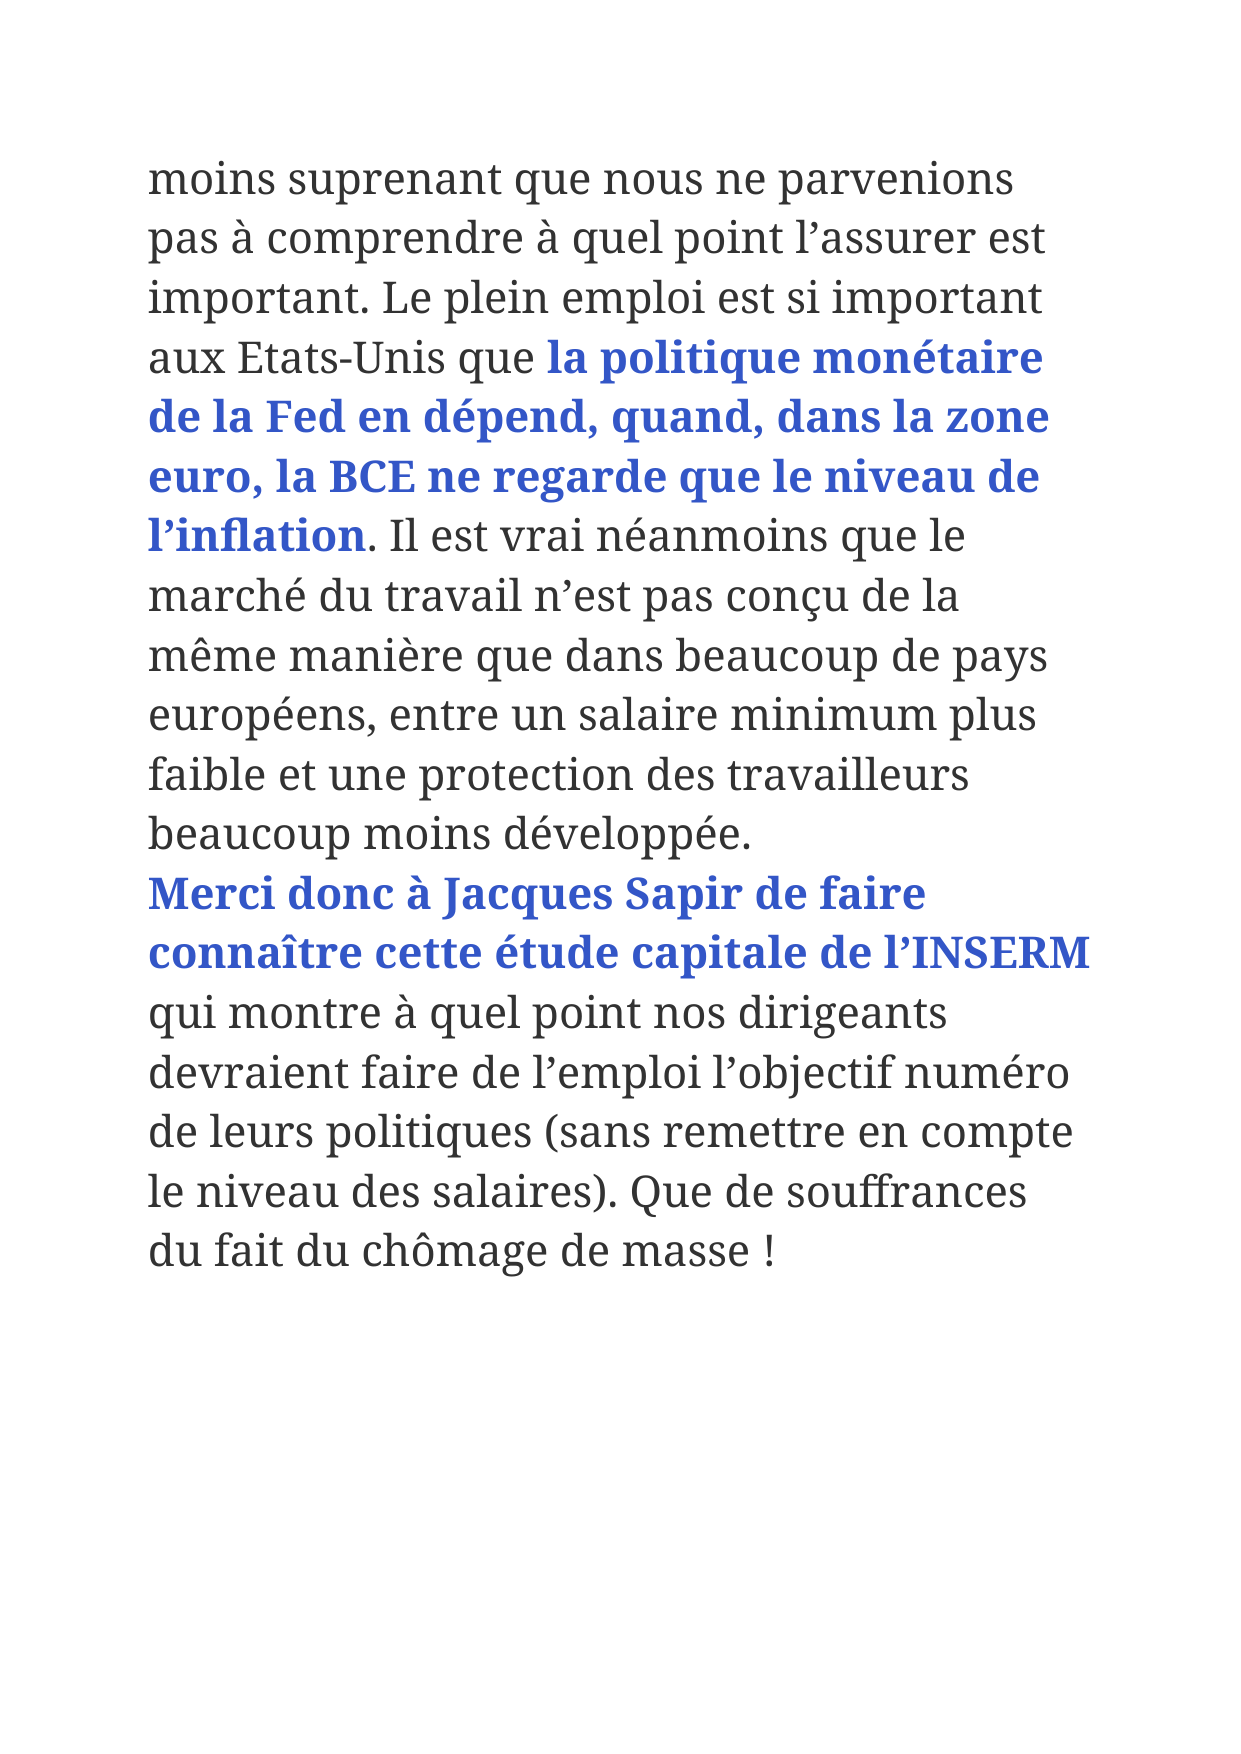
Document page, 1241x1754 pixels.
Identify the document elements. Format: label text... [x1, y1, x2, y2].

text Merci donc à Jacques Sapir de faire connaître cette étude capitale de l’INSERM qui montre à quel point nos dirigeants devraient faire de l’emploi l’objectif numéro de leurs politiques (sans remettre en compte le niveau des salaires). Que de souffrances du fait du chômage de masse ! [148, 863, 1093, 1280]
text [148, 148, 1093, 863]
